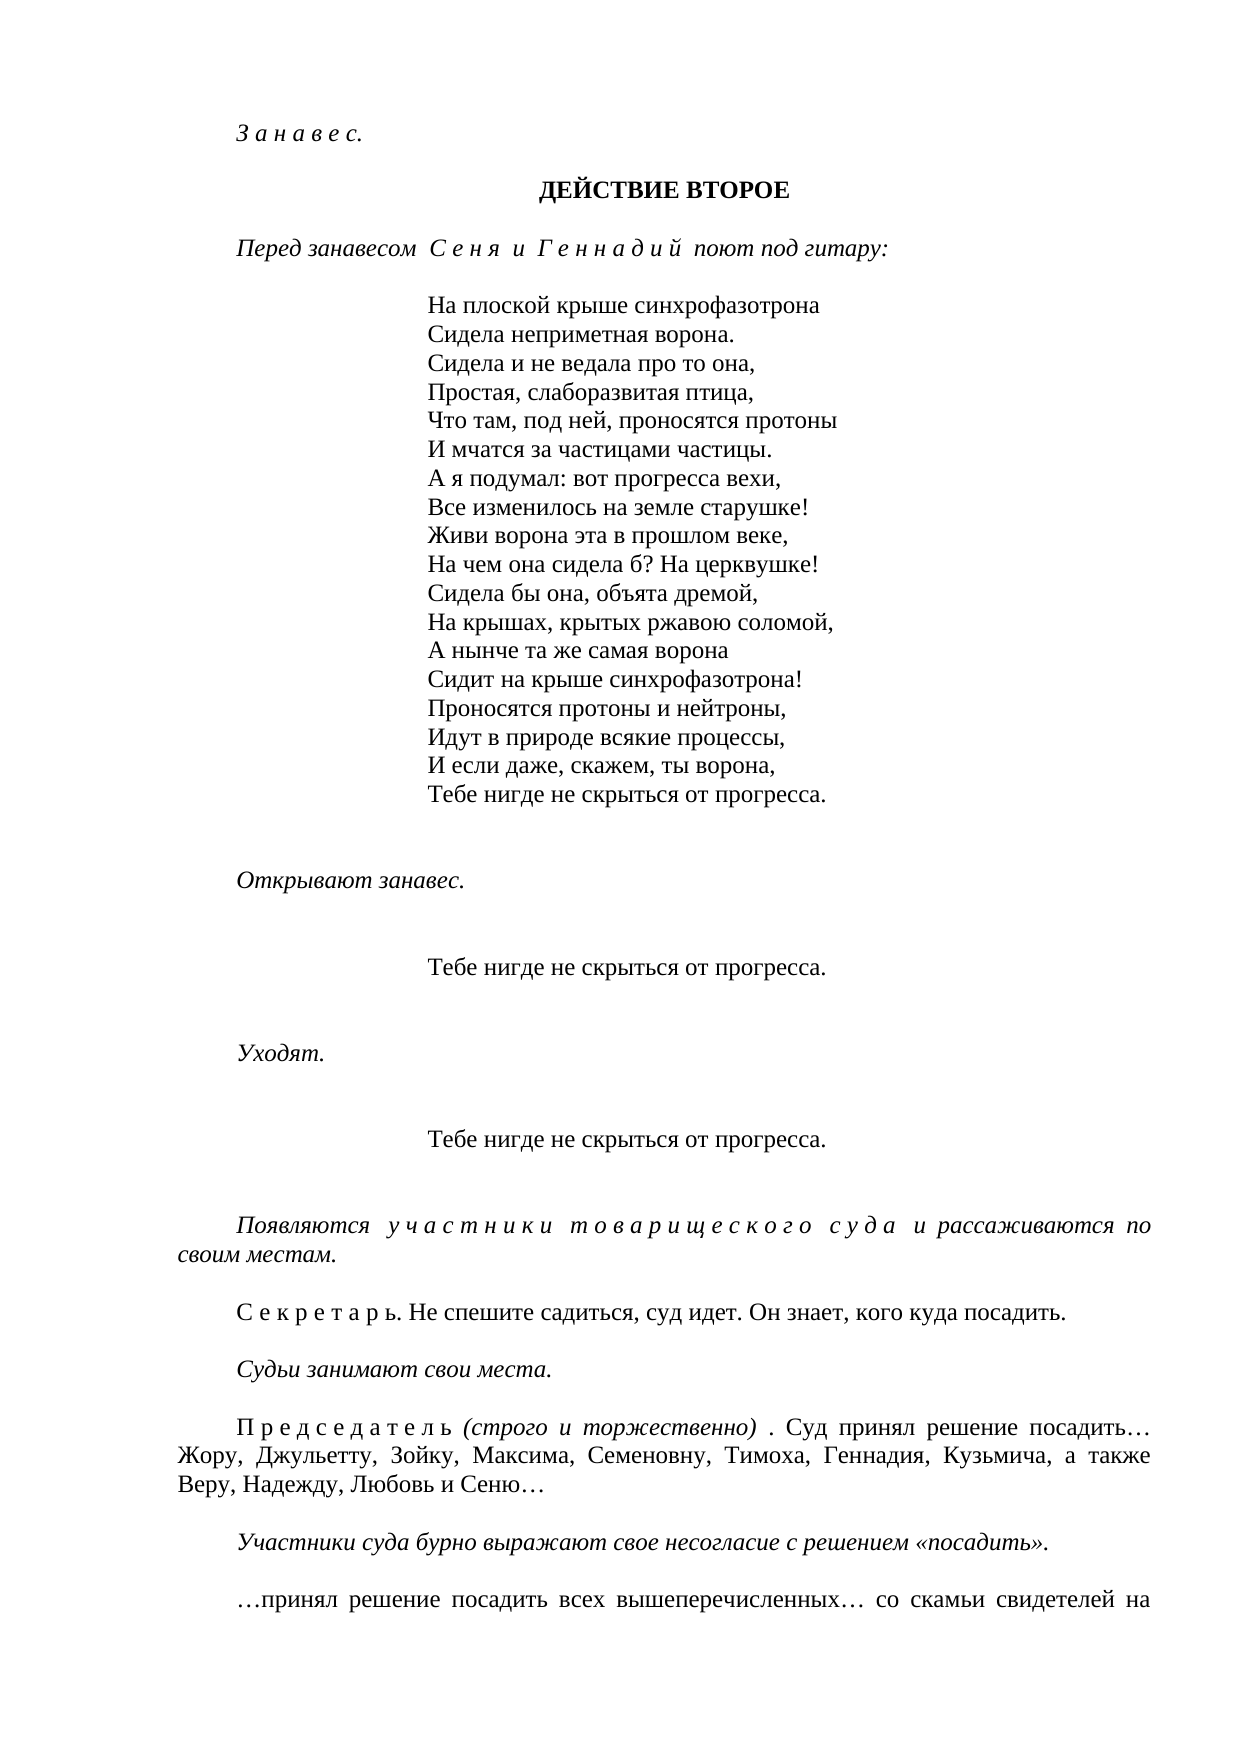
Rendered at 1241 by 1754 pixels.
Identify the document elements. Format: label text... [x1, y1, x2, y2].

text Появляются у ч а с т н и к и т о в а р и щ е с к о г о с у д а и рассаживаются по своим местам. [177, 1211, 1152, 1268]
text Все изменилось на земле старушке! [386, 492, 1089, 521]
text А нынче та же самая ворона [386, 636, 1089, 664]
text А я подумал: вот прогресса вехи, [386, 463, 1089, 492]
text Простая, слаборазвитая птица, [386, 377, 1089, 406]
text Сидит на крыше синхрофазотрона! [386, 664, 1089, 693]
text Идут в природе всякие процессы, [386, 722, 1089, 751]
text На чем она сидела б? На церквушке! [386, 549, 1089, 578]
text Тебе нигде не скрыться от прогресса. [386, 779, 1089, 808]
text Тебе нигде не скрыться от прогресса. [386, 952, 1089, 981]
subtitle ДЕЙСТВИЕ ВТОРОЕ [177, 176, 1152, 204]
text Живи ворона эта в прошлом веке, [386, 521, 1089, 549]
text С е к р е т а р ь. Не спешите садиться, суд идет. Он знает, кого куда посадить. [177, 1297, 1152, 1326]
text Проносятся протоны и нейтроны, [386, 693, 1089, 722]
text И мчатся за частицами частицы. [386, 434, 1089, 463]
text П р е д с е д а т е л ь (строго и торжественно) . Суд принял решение посадить… Жору, Джульетту, Зойку, Максима, Семеновну, Тимоха, Геннадия, Кузьмича, а также Веру, Надежду, Любовь и Сеню… [177, 1412, 1152, 1498]
text Сидела неприметная ворона. [386, 319, 1089, 348]
text Сидела бы она, объята дремой, [386, 578, 1089, 607]
text На плоской крыше синхрофазотрона [386, 291, 1089, 319]
text З а н а в е с. [177, 118, 1152, 147]
text Уходят. [177, 1038, 1152, 1067]
text Открывают занавес. [177, 866, 1152, 894]
text Перед занавесом С е н я и Г е н н а д и й поют под гитару: [177, 233, 1152, 262]
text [177, 1584, 1152, 1613]
text Что там, под ней, проносятся протоны [386, 406, 1089, 434]
text Судьи занимают свои места. [177, 1354, 1152, 1383]
text Сидела и не ведала про то она, [386, 348, 1089, 377]
text Тебе нигде не скрыться от прогресса. [386, 1124, 1089, 1153]
text На крышах, крытых ржавою соломой, [386, 607, 1089, 636]
text Участники суда бурно выражают свое несогласие с решением «посадить». [177, 1527, 1152, 1556]
text И если даже, скажем, ты ворона, [386, 751, 1089, 779]
